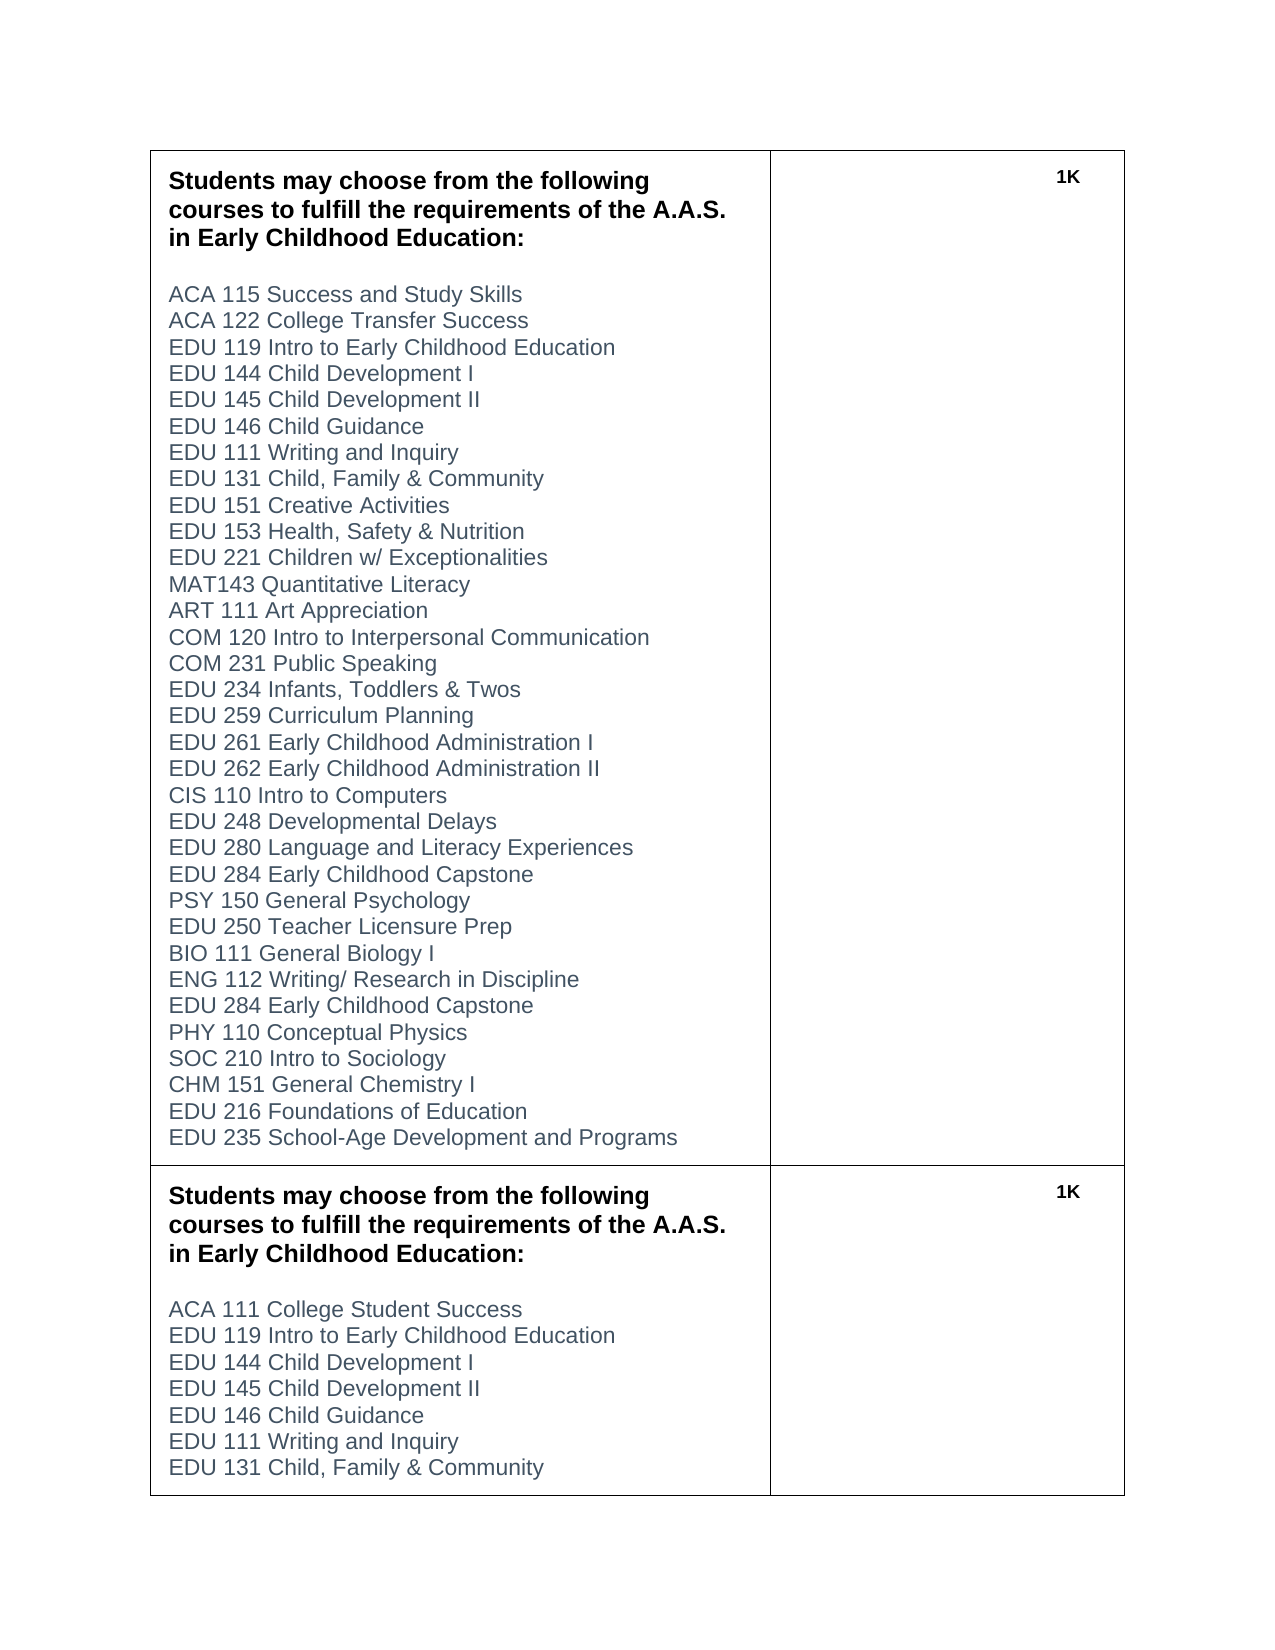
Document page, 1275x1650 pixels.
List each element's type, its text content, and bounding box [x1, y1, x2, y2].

table_cell 1K [771, 151, 1124, 1165]
table_cell 1K [771, 1166, 1124, 1495]
table_cell Students may choose from the following courses to fulfill the requirements of the A.A.S. in Early Childhood Education: ACA 115 Success and Study Skills ACA 122 College Transfer Success EDU 119 Intro to Early Childhood Education EDU 144 Child Development I EDU 145 Child Development II EDU 146 Child Guidance EDU 111 Writing and Inquiry EDU 131 Child, Family & Community EDU 151 Creative Activities EDU 153 Health, Safety & Nutrition EDU 221 Children w/ Exceptionalities MAT143 Quantitative Literacy ART 111 Art Appreciation COM 120 Intro to Interpersonal Communication COM 231 Public Speaking EDU 234 Infants, Toddlers & Twos EDU 259 Curriculum Planning EDU 261 Early Childhood Administration I EDU 262 Early Childhood Administration II CIS 110 Intro to Computers EDU 248 Developmental Delays EDU 280 Language and Literacy Experiences EDU 284 Early Childhood Capstone PSY 150 General Psychology EDU 250 Teacher Licensure Prep BIO 111 General Biology I ENG 112 Writing/ Research in Discipline EDU 284 Early Childhood Capstone PHY 110 Conceptual Physics SOC 210 Intro to Sociology CHM 151 General Chemistry I EDU 216 Foundations of Education EDU 235 School-Age Development and Programs [151, 151, 770, 1165]
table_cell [151, 1166, 770, 1495]
